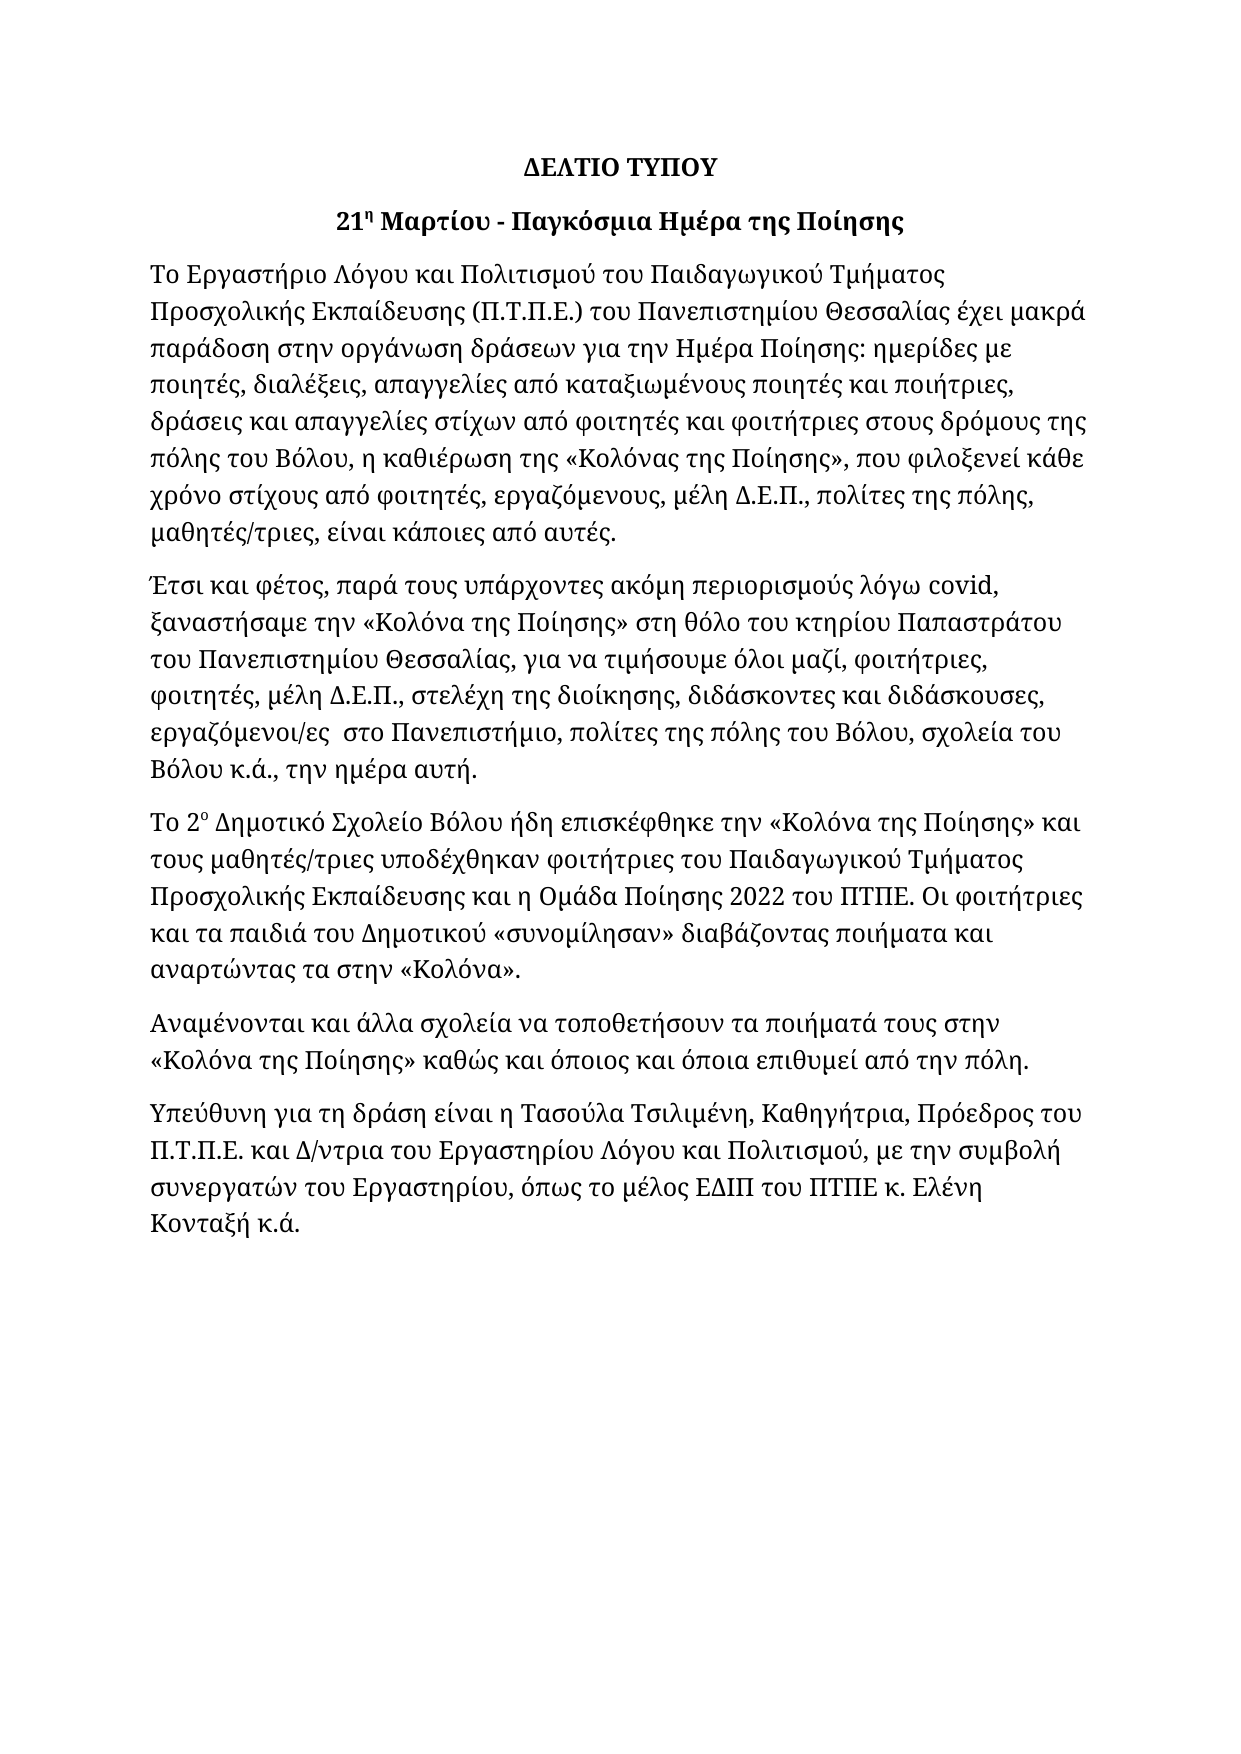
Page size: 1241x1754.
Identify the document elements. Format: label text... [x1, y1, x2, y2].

text Έτσι και φέτος, παρά τους υπάρχοντες ακόμη περιορισμούς λόγω covid, ξαναστήσαμε την «Κολόνα της Ποίησης» στη θόλο του κτηρίου Παπαστράτου του Πανεπιστημίου Θεσσαλίας, για να τιμήσουμε όλοι μαζί, φοιτήτριες, φοιτητές, μέλη Δ.Ε.Π., στελέχη της διοίκησης, διδάσκοντες και διδάσκουσες, εργαζόμενοι/ες στο Πανεπιστήμιο, πολίτες της πόλης του Βόλου, σχολεία του Βόλου κ.ά., την ημέρα αυτή. [150, 568, 1090, 786]
text ΔΕΛΤΙΟ ΤΥΠΟΥ [150, 150, 1090, 184]
text Το 2ο Δημοτικό Σχολείο Βόλου ήδη επισκέφθηκε την «Κολόνα της Ποίησης» και τους μαθητές/τριες υποδέχθηκαν φοιτήτριες του Παιδαγωγικού Τμήματος Προσχολικής Εκπαίδευσης και η Ομάδα Ποίησης 2022 του ΠΤΠΕ. Οι φοιτήτριες και τα παιδιά του Δημοτικού «συνομίλησαν» διαβάζοντας ποιήματα και αναρτώντας τα στην «Κολόνα». [150, 805, 1090, 986]
text Το Εργαστήριο Λόγου και Πολιτισμού του Παιδαγωγικού Τμήματος Προσχολικής Εκπαίδευσης (Π.Τ.Π.Ε.) του Πανεπιστημίου Θεσσαλίας έχει μακρά παράδοση στην οργάνωση δράσεων για την Ημέρα Ποίησης: ημερίδες με ποιητές, διαλέξεις, απαγγελίες από καταξιωμένους ποιητές και ποιήτριες, δράσεις και απαγγελίες στίχων από φοιτητές και φοιτήτριες στους δρόμους της πόλης του Βόλου, η καθιέρωση της «Κολόνας της Ποίησης», που φιλοξενεί κάθε χρόνο στίχους από φοιτητές, εργαζόμενους, μέλη Δ.Ε.Π., πολίτες της πόλης, μαθητές/τριες, είναι κάποιες από αυτές. [150, 257, 1090, 548]
text 21η Μαρτίου - Παγκόσμια Ημέρα της Ποίησης [150, 203, 1090, 237]
text Αναμένονται και άλλα σχολεία να τοποθετήσουν τα ποιήματά τους στην «Κολόνα της Ποίησης» καθώς και όποιος και όποια επιθυμεί από την πόλη. [150, 1006, 1090, 1076]
text Υπεύθυνη για τη δράση είναι η Τασούλα Τσιλιμένη, Καθηγήτρια, Πρόεδρος του Π.Τ.Π.Ε. και Δ/ντρια του Εργαστηρίου Λόγου και Πολιτισμού, με την συμβολή συνεργατών του Εργαστηρίου, όπως το μέλος ΕΔΙΠ του ΠΤΠΕ κ. Ελένη Κονταξή κ.ά. [150, 1096, 1090, 1240]
